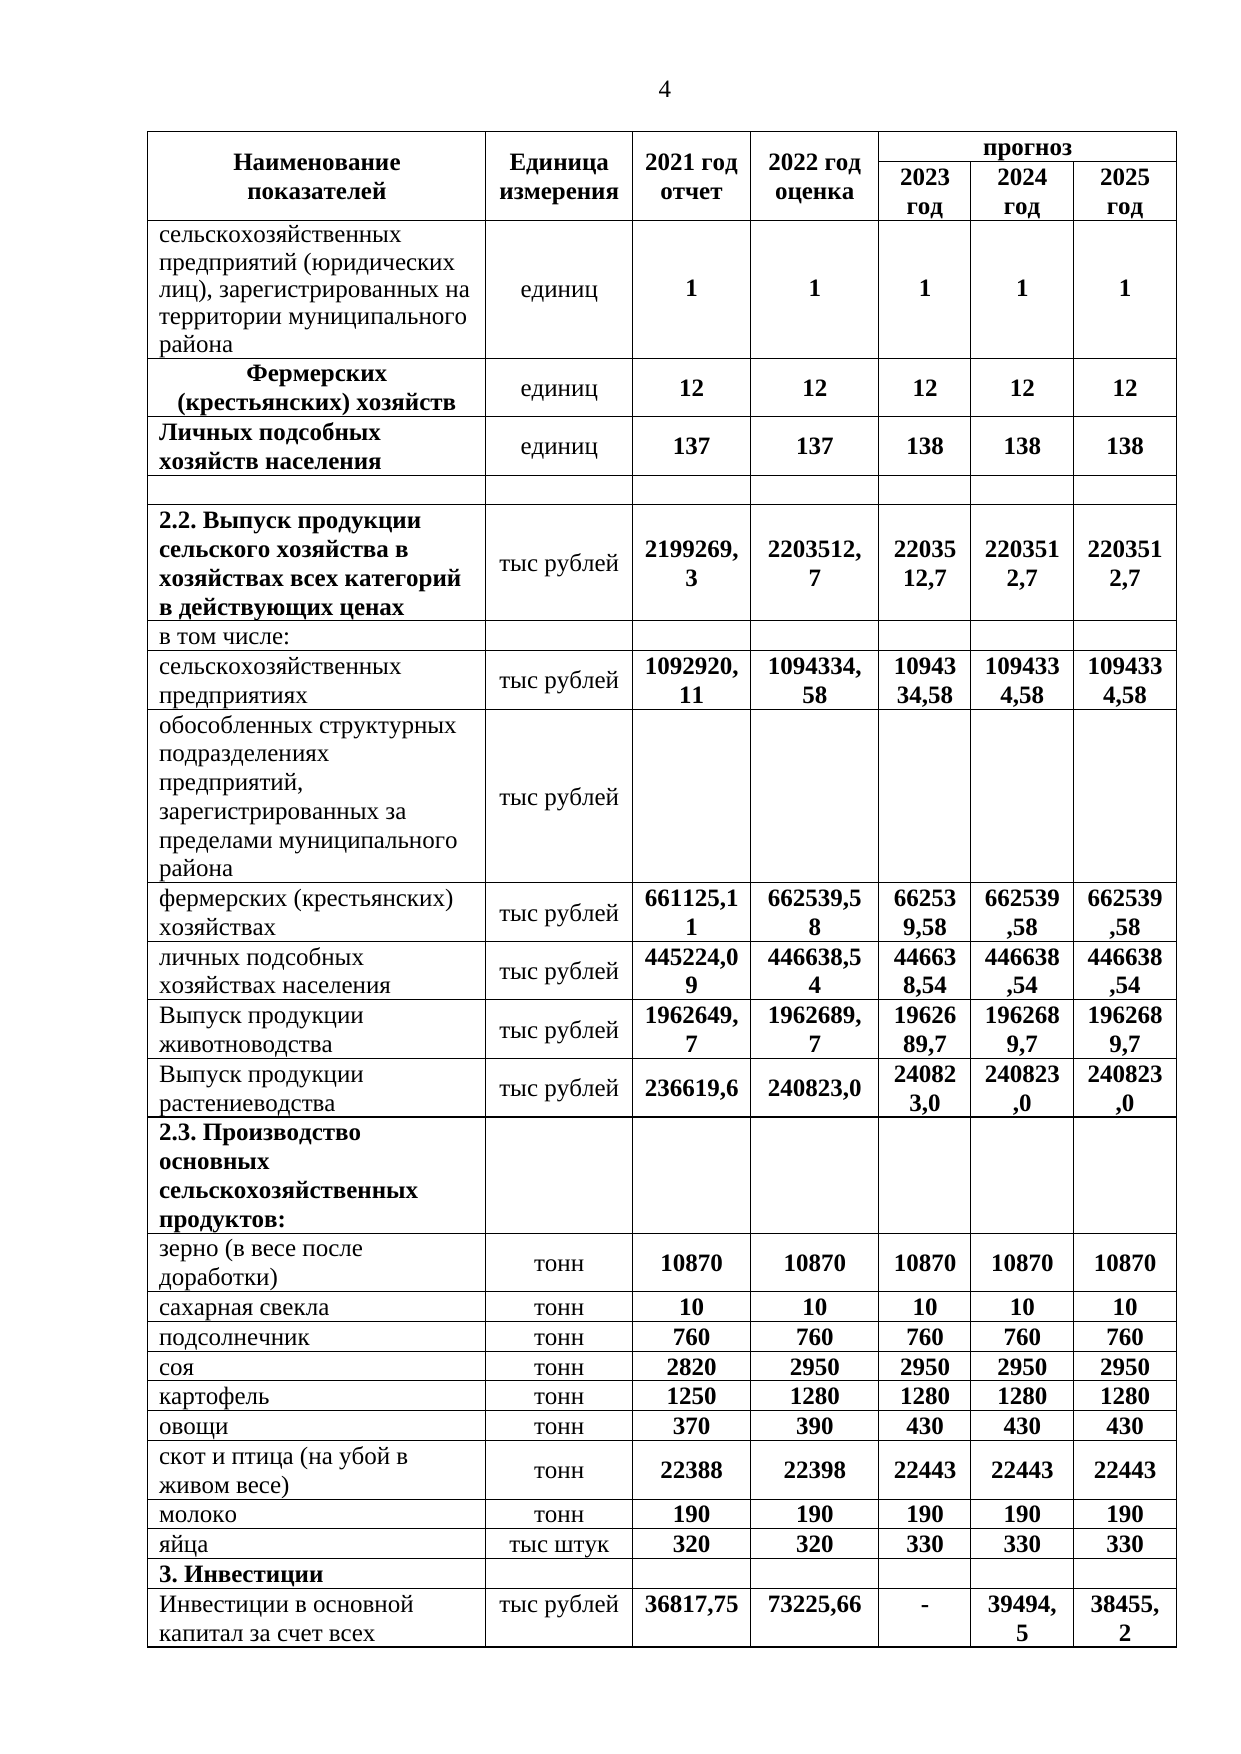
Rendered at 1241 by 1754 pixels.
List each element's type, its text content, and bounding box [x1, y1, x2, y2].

table_cell 330 [1074, 1529, 1176, 1558]
table_cell 446638,54 [1074, 942, 1176, 999]
table_cell 390 [751, 1411, 878, 1440]
table_cell единиц [486, 359, 632, 416]
table_cell 2203512,7 [879, 505, 970, 620]
table_cell тыс рублей [486, 942, 632, 999]
table_cell 10 [1074, 1292, 1176, 1321]
table_cell [971, 1559, 1073, 1588]
table_cell 370 [633, 1411, 750, 1440]
table_cell 22443 [1074, 1441, 1176, 1498]
table_cell Фермерских (крестьянских) хозяйств [148, 359, 485, 416]
table_cell [1074, 1118, 1176, 1232]
table_cell 1962649,7 [633, 1000, 750, 1058]
table_cell [1074, 710, 1176, 882]
table_cell 1280 [971, 1381, 1073, 1410]
table_cell 2.2. Выпуск продукции сельского хозяйства в хозяйствах всех категорий в действующих ценах [148, 505, 485, 620]
table_cell 1280 [1074, 1381, 1176, 1410]
table_cell 10 [633, 1292, 750, 1321]
table_cell 190 [1074, 1500, 1176, 1528]
table_cell [633, 1559, 750, 1588]
table_cell в том числе: [148, 621, 485, 650]
table_cell 1 [879, 221, 970, 357]
table_cell [879, 710, 970, 882]
table_cell [879, 476, 970, 504]
table_cell сельскохозяйственных предприятиях [148, 651, 485, 709]
table_cell 446638,54 [879, 942, 970, 999]
table_cell молоко [148, 1500, 485, 1528]
table_cell [633, 476, 750, 504]
table_cell [879, 1559, 970, 1588]
table_cell 2203512,7 [1074, 505, 1176, 620]
table_cell 10870 [751, 1234, 878, 1291]
table_cell 12 [1074, 359, 1176, 416]
table_cell [1074, 1559, 1176, 1588]
table_cell 2024 год [971, 162, 1073, 219]
table_cell 330 [879, 1529, 970, 1558]
table_cell 22443 [971, 1441, 1073, 1498]
table_cell тонн [486, 1441, 632, 1498]
table_cell 240823,0 [879, 1059, 970, 1116]
table_cell 12 [971, 359, 1073, 416]
table_cell 1 [751, 221, 878, 357]
table_cell [486, 621, 632, 650]
table_cell 36817,75 [633, 1589, 750, 1646]
table_cell [633, 621, 750, 650]
table_header прогноз [879, 132, 1176, 161]
table_cell 137 [633, 417, 750, 474]
table_cell 1962689,7 [879, 1000, 970, 1058]
table_cell 10 [879, 1292, 970, 1321]
table_cell 73225,66 [751, 1589, 878, 1646]
table_cell 137 [751, 417, 878, 474]
table_cell 12 [751, 359, 878, 416]
table_cell 1962689,7 [751, 1000, 878, 1058]
table_cell 320 [633, 1529, 750, 1558]
table_cell [879, 1118, 970, 1232]
table_cell [971, 476, 1073, 504]
table_cell единиц [486, 221, 632, 357]
table_cell 1094334,58 [971, 651, 1073, 709]
table_cell 2025 год [1074, 162, 1176, 219]
table_cell тыс рублей [486, 1000, 632, 1058]
table_cell [1074, 476, 1176, 504]
table_cell 12 [879, 359, 970, 416]
table_cell [751, 1559, 878, 1588]
table_cell [486, 476, 632, 504]
table_cell [751, 710, 878, 882]
table_cell 1094334,58 [751, 651, 878, 709]
table_cell [971, 621, 1073, 650]
table_cell 3. Инвестиции [148, 1559, 485, 1588]
table_cell 22388 [633, 1441, 750, 1498]
table_cell 760 [971, 1322, 1073, 1351]
table_cell 430 [971, 1411, 1073, 1440]
table_cell 39494,5 [971, 1589, 1073, 1646]
table_cell 760 [1074, 1322, 1176, 1351]
table_cell тыс рублей [486, 1589, 632, 1646]
table_cell тыс рублей [486, 710, 632, 882]
table_cell [1074, 621, 1176, 650]
table_cell [751, 476, 878, 504]
table_cell 10870 [633, 1234, 750, 1291]
table_cell 10870 [879, 1234, 970, 1291]
table_cell 661125,11 [633, 883, 750, 941]
table_cell фермерских (крестьянских) хозяйствах [148, 883, 485, 941]
table_cell 10 [971, 1292, 1073, 1321]
table_cell 10870 [971, 1234, 1073, 1291]
table_cell 2950 [1074, 1352, 1176, 1380]
table_cell скот и птица (на убой в живом весе) [148, 1441, 485, 1498]
table_cell 138 [971, 417, 1073, 474]
table_cell тонн [486, 1500, 632, 1528]
table_cell тонн [486, 1352, 632, 1380]
table_cell 446638,54 [751, 942, 878, 999]
table_cell 38455,2 [1074, 1589, 1176, 1646]
table_cell 2199269,3 [633, 505, 750, 620]
table_cell 22398 [751, 1441, 878, 1498]
table_cell 1092920,11 [633, 651, 750, 709]
table_cell 662539,58 [879, 883, 970, 941]
table_cell Выпуск продукции животноводства [148, 1000, 485, 1058]
table_cell сахарная свекла [148, 1292, 485, 1321]
table_cell 2203512,7 [751, 505, 878, 620]
table_cell 236619,6 [633, 1059, 750, 1116]
table_cell подсолнечник [148, 1322, 485, 1351]
table_cell 190 [971, 1500, 1073, 1528]
table_header Единица измерения [486, 132, 632, 219]
table_cell 1250 [633, 1381, 750, 1410]
table_cell 2950 [751, 1352, 878, 1380]
table_cell 1962689,7 [1074, 1000, 1176, 1058]
table_cell 12 [633, 359, 750, 416]
table_cell 2023 год [879, 162, 970, 219]
table_cell 2950 [879, 1352, 970, 1380]
table_cell 138 [1074, 417, 1176, 474]
table_cell 1 [633, 221, 750, 357]
table_cell [879, 621, 970, 650]
table_cell [148, 476, 485, 504]
table_cell зерно (в весе после доработки) [148, 1234, 485, 1291]
table_cell 430 [879, 1411, 970, 1440]
table_cell 430 [1074, 1411, 1176, 1440]
table_cell 445224,09 [633, 942, 750, 999]
table_cell тыс рублей [486, 505, 632, 620]
table_cell овощи [148, 1411, 485, 1440]
table_header 2021 год отчет [633, 132, 750, 219]
table_cell [633, 710, 750, 882]
table_cell 190 [751, 1500, 878, 1528]
table_cell [486, 1118, 632, 1232]
table_cell соя [148, 1352, 485, 1380]
table_cell 240823,0 [1074, 1059, 1176, 1116]
table_cell тыс рублей [486, 1059, 632, 1116]
table_cell тонн [486, 1411, 632, 1440]
table_cell тонн [486, 1292, 632, 1321]
table_cell 662539,58 [971, 883, 1073, 941]
table_cell 446638,54 [971, 942, 1073, 999]
table_cell Выпуск продукции растениеводства [148, 1059, 485, 1116]
table_cell обособленных структурных подразделениях предприятий, зарегистрированных за пределами муниципального района [148, 710, 485, 882]
table_cell [971, 710, 1073, 882]
table_cell 662539,58 [751, 883, 878, 941]
table_cell 190 [633, 1500, 750, 1528]
table_cell 10 [751, 1292, 878, 1321]
table_cell [633, 1118, 750, 1232]
table_cell сельскохозяйственных предприятий (юридических лиц), зарегистрированных на территории муниципального района [148, 221, 485, 357]
table_cell личных подсобных хозяйствах населения [148, 942, 485, 999]
table_cell яйца [148, 1529, 485, 1558]
table_cell 662539,58 [1074, 883, 1176, 941]
table_cell 2.3. Производство основных сельскохозяйственных продуктов: [148, 1118, 485, 1232]
table_cell 138 [879, 417, 970, 474]
table_cell 330 [971, 1529, 1073, 1558]
table_cell единиц [486, 417, 632, 474]
table_cell тыс рублей [486, 883, 632, 941]
table_cell 1280 [879, 1381, 970, 1410]
table_header Наименование показателей [148, 132, 485, 219]
table_cell 760 [879, 1322, 970, 1351]
table_cell тыс штук [486, 1529, 632, 1558]
table_cell 1094334,58 [1074, 651, 1176, 709]
table_cell - [879, 1589, 970, 1646]
table_cell 2820 [633, 1352, 750, 1380]
table_cell 1094334,58 [879, 651, 970, 709]
table_cell 240823,0 [971, 1059, 1073, 1116]
table_cell Личных подсобных хозяйств населения [148, 417, 485, 474]
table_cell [148, 1589, 485, 1646]
table_cell картофель [148, 1381, 485, 1410]
table_cell тонн [486, 1381, 632, 1410]
table_header 2022 год оценка [751, 132, 878, 219]
table_cell 1 [971, 221, 1073, 357]
table_cell [751, 1118, 878, 1232]
table_cell 22443 [879, 1441, 970, 1498]
table_cell 1962689,7 [971, 1000, 1073, 1058]
table_cell 2203512,7 [971, 505, 1073, 620]
table_cell 240823,0 [751, 1059, 878, 1116]
table_cell 1280 [751, 1381, 878, 1410]
table_cell [751, 621, 878, 650]
table_cell [486, 1559, 632, 1588]
table_cell тыс рублей [486, 651, 632, 709]
table_cell 2950 [971, 1352, 1073, 1380]
table_cell 760 [633, 1322, 750, 1351]
table_cell 320 [751, 1529, 878, 1558]
table_cell 760 [751, 1322, 878, 1351]
table_cell 10870 [1074, 1234, 1176, 1291]
table_cell 1 [1074, 221, 1176, 357]
table_cell тонн [486, 1234, 632, 1291]
table_cell 190 [879, 1500, 970, 1528]
table_cell тонн [486, 1322, 632, 1351]
table_cell [971, 1118, 1073, 1232]
